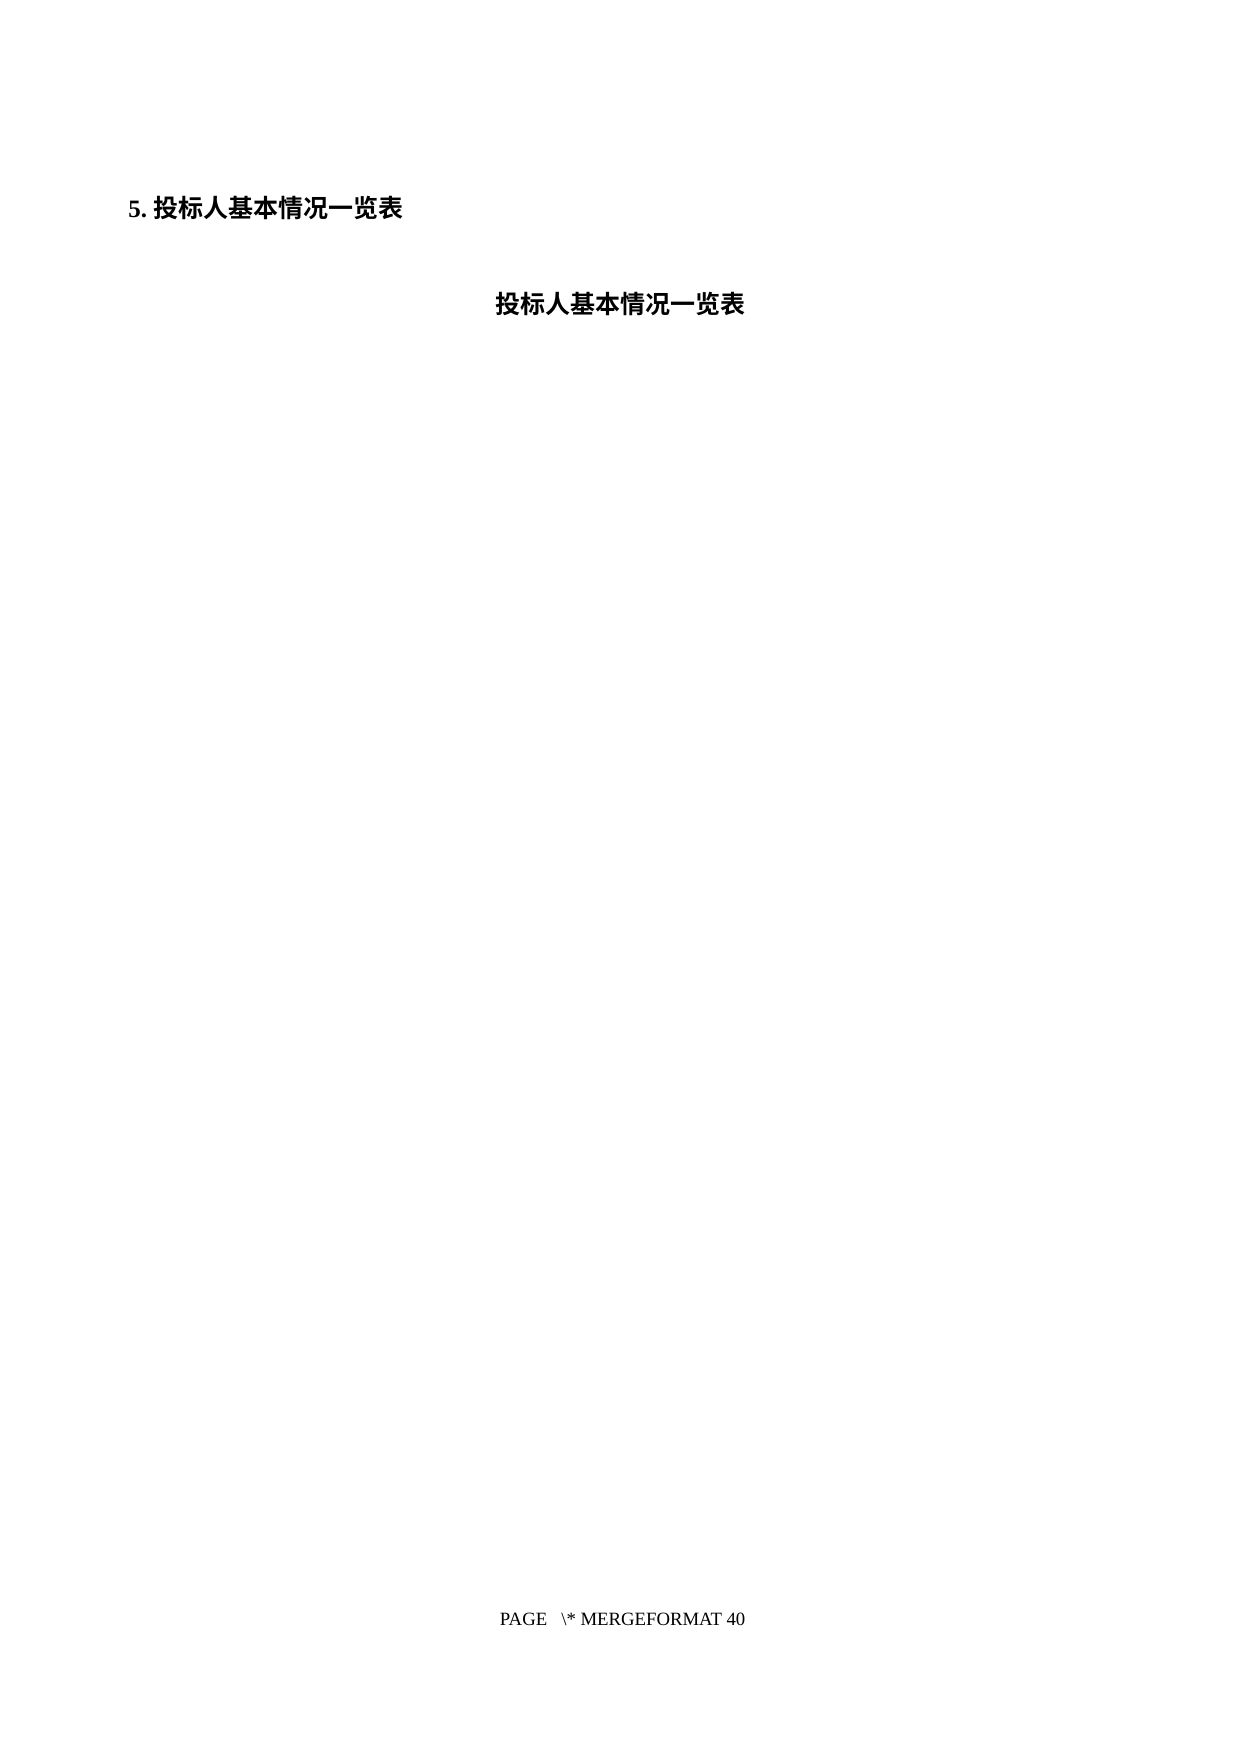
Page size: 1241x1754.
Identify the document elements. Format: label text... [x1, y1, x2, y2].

subtitle 5. 投标人基本情况一览表 [128, 174, 1112, 239]
text 投标人基本情况一览表 [128, 270, 1112, 335]
